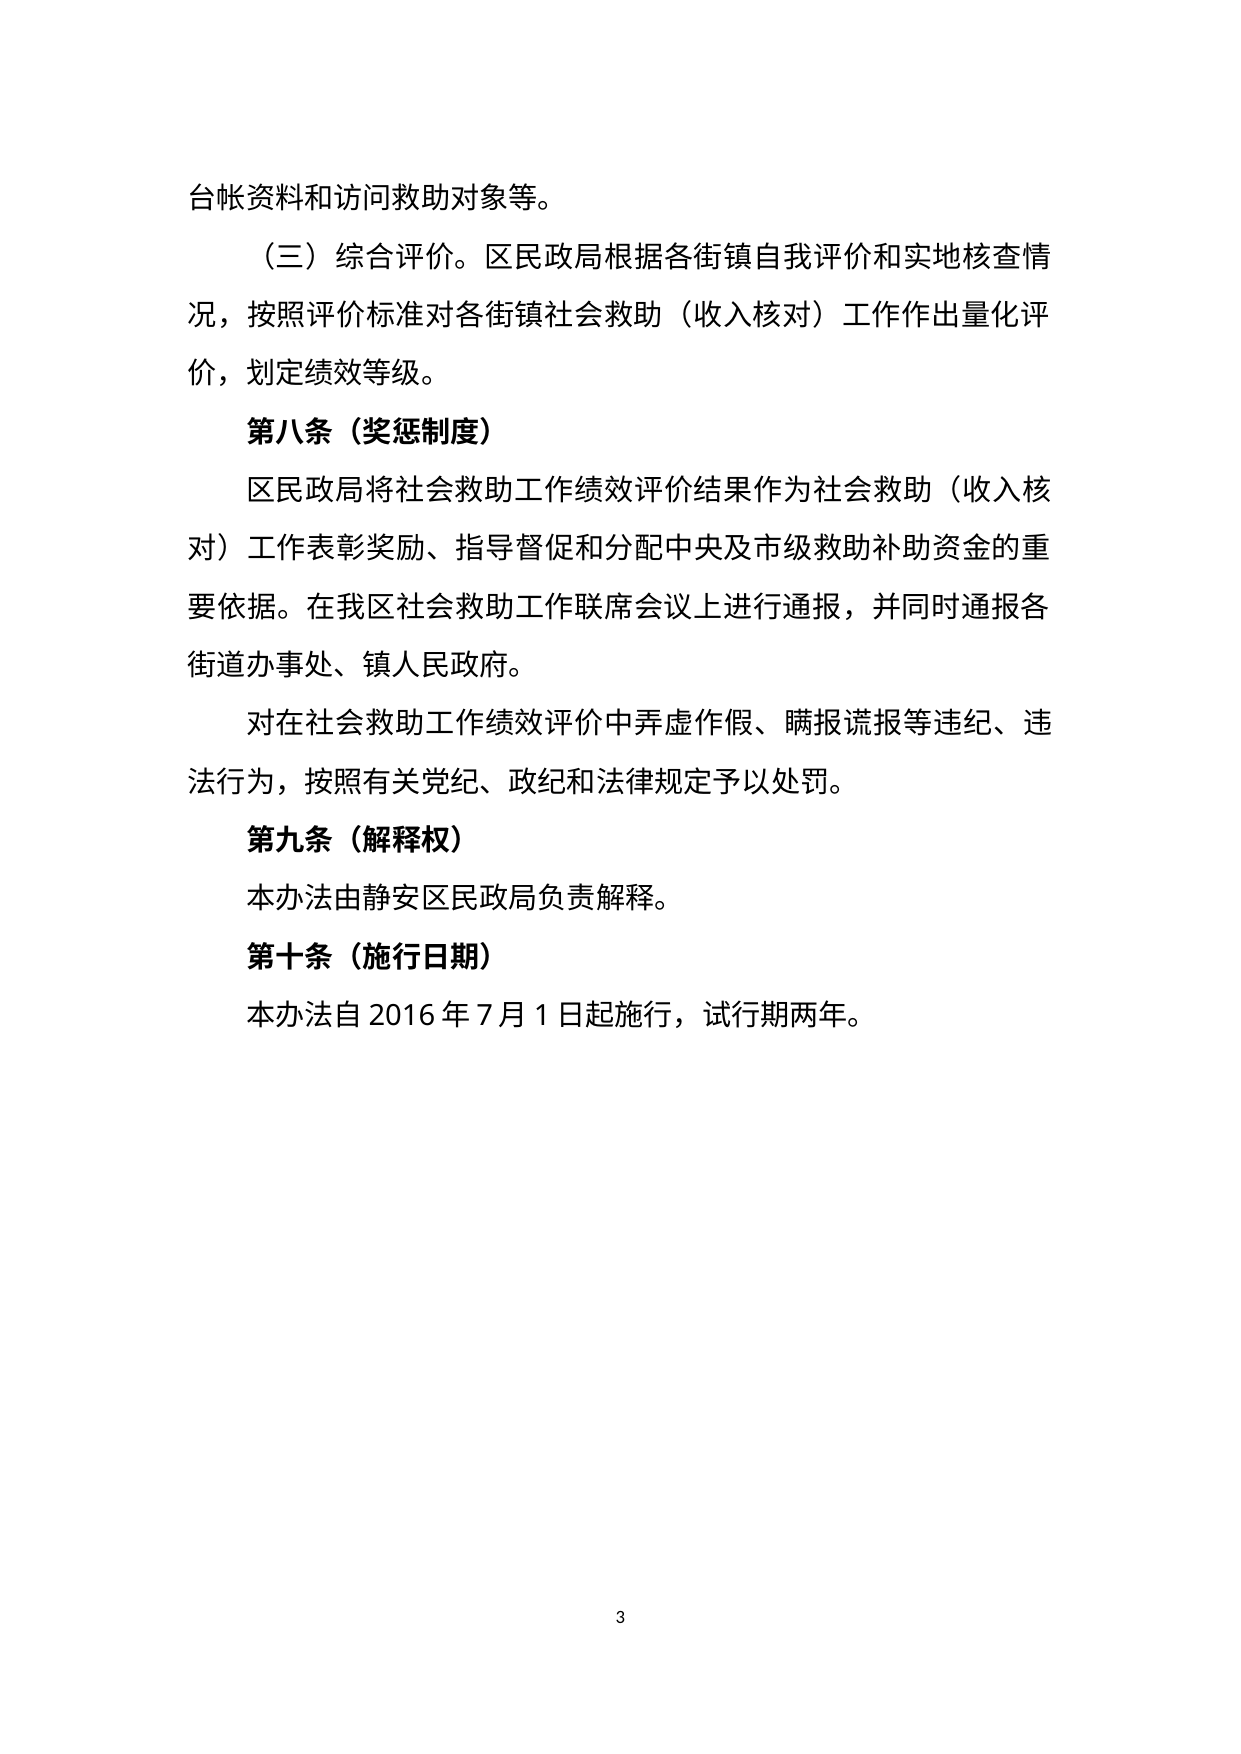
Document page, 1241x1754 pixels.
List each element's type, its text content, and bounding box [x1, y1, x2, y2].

text 本办法由静安区民政局负责解释。 [187, 862, 1053, 920]
text 第十条（施行日期） [187, 920, 1053, 979]
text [187, 162, 1053, 220]
text 第八条（奖惩制度） [187, 395, 1053, 454]
text 对在社会救助工作绩效评价中弄虚作假、瞒报谎报等违纪、违法行为，按照有关党纪、政纪和法律规定予以处罚。 [187, 687, 1053, 804]
text 区民政局将社会救助工作绩效评价结果作为社会救助（收入核对）工作表彰奖励、指导督促和分配中央及市级救助补助资金的重要依据。在我区社会救助工作联席会议上进行通报，并同时通报各街道办事处、镇人民政府。 [187, 454, 1053, 687]
text （三）综合评价。区民政局根据各街镇自我评价和实地核查情况，按照评价标准对各街镇社会救助（收入核对）工作作出量化评价，划定绩效等级。 [187, 220, 1053, 395]
text 第九条（解释权） [187, 804, 1053, 862]
text 本办法自2016年7月1日起施行，试行期两年。 [187, 979, 1053, 1037]
